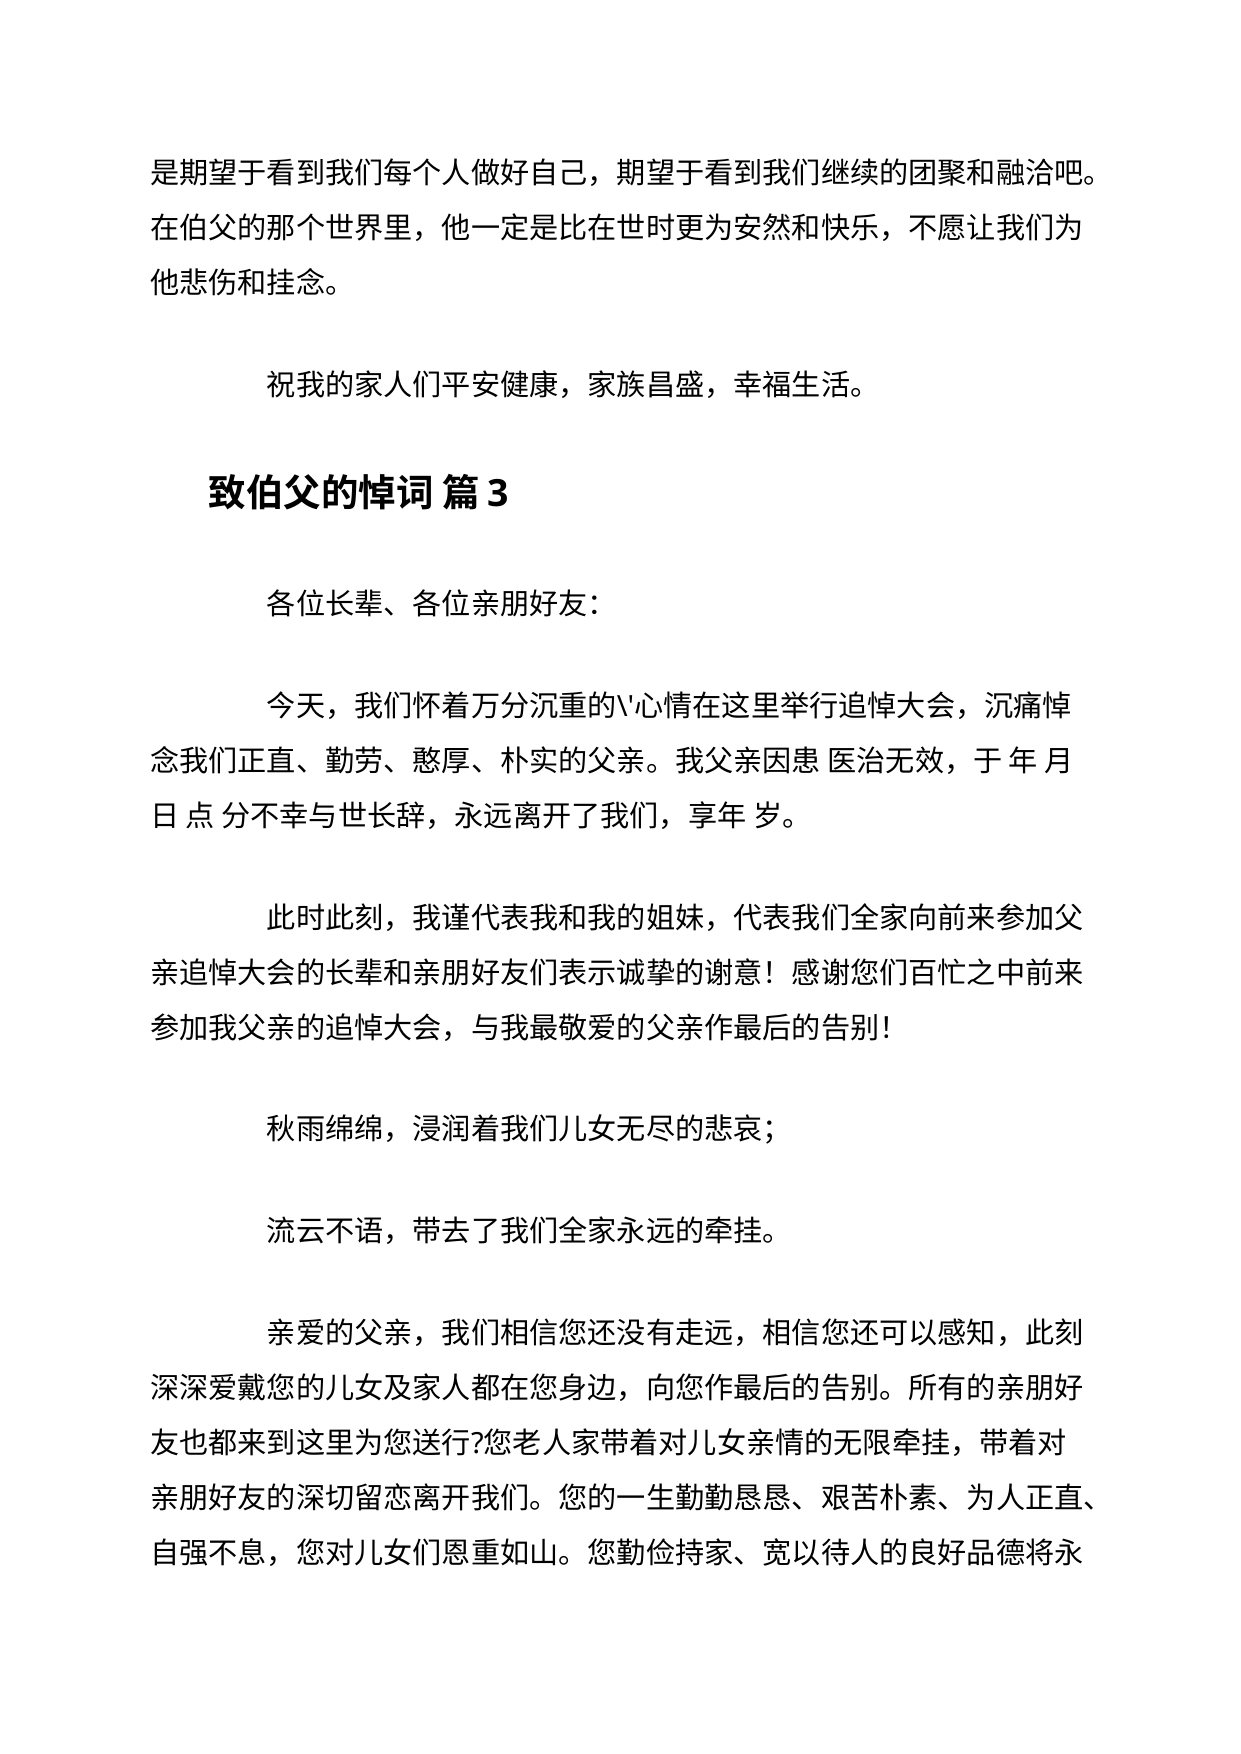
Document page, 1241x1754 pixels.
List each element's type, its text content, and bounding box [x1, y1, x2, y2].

text 今天，我们怀着万分沉重的\'心情在这里举行追悼大会，沉痛悼念我们正直、勤劳、憨厚、朴实的父亲。我父亲因患 医治无效，于 年 月 日 点 分不幸与世长辞，永远离开了我们，享年 岁。 [150, 683, 1090, 835]
text 致伯父的悼词 篇3 [150, 463, 1090, 518]
text 祝我的家人们平安健康，家族昌盛，幸福生活。 [150, 362, 1090, 404]
text 流云不语，带去了我们全家永远的牵挂。 [150, 1208, 1090, 1250]
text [150, 1309, 1090, 1571]
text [150, 150, 1090, 302]
text 各位长辈、各位亲朋好友： [150, 581, 1090, 623]
text 此时此刻，我谨代表我和我的姐妹，代表我们全家向前来参加父亲追悼大会的长辈和亲朋好友们表示诚挚的谢意！感谢您们百忙之中前来参加我父亲的追悼大会，与我最敬爱的父亲作最后的告别！ [150, 894, 1090, 1046]
text 秋雨绵绵，浸润着我们儿女无尽的悲哀； [150, 1106, 1090, 1148]
